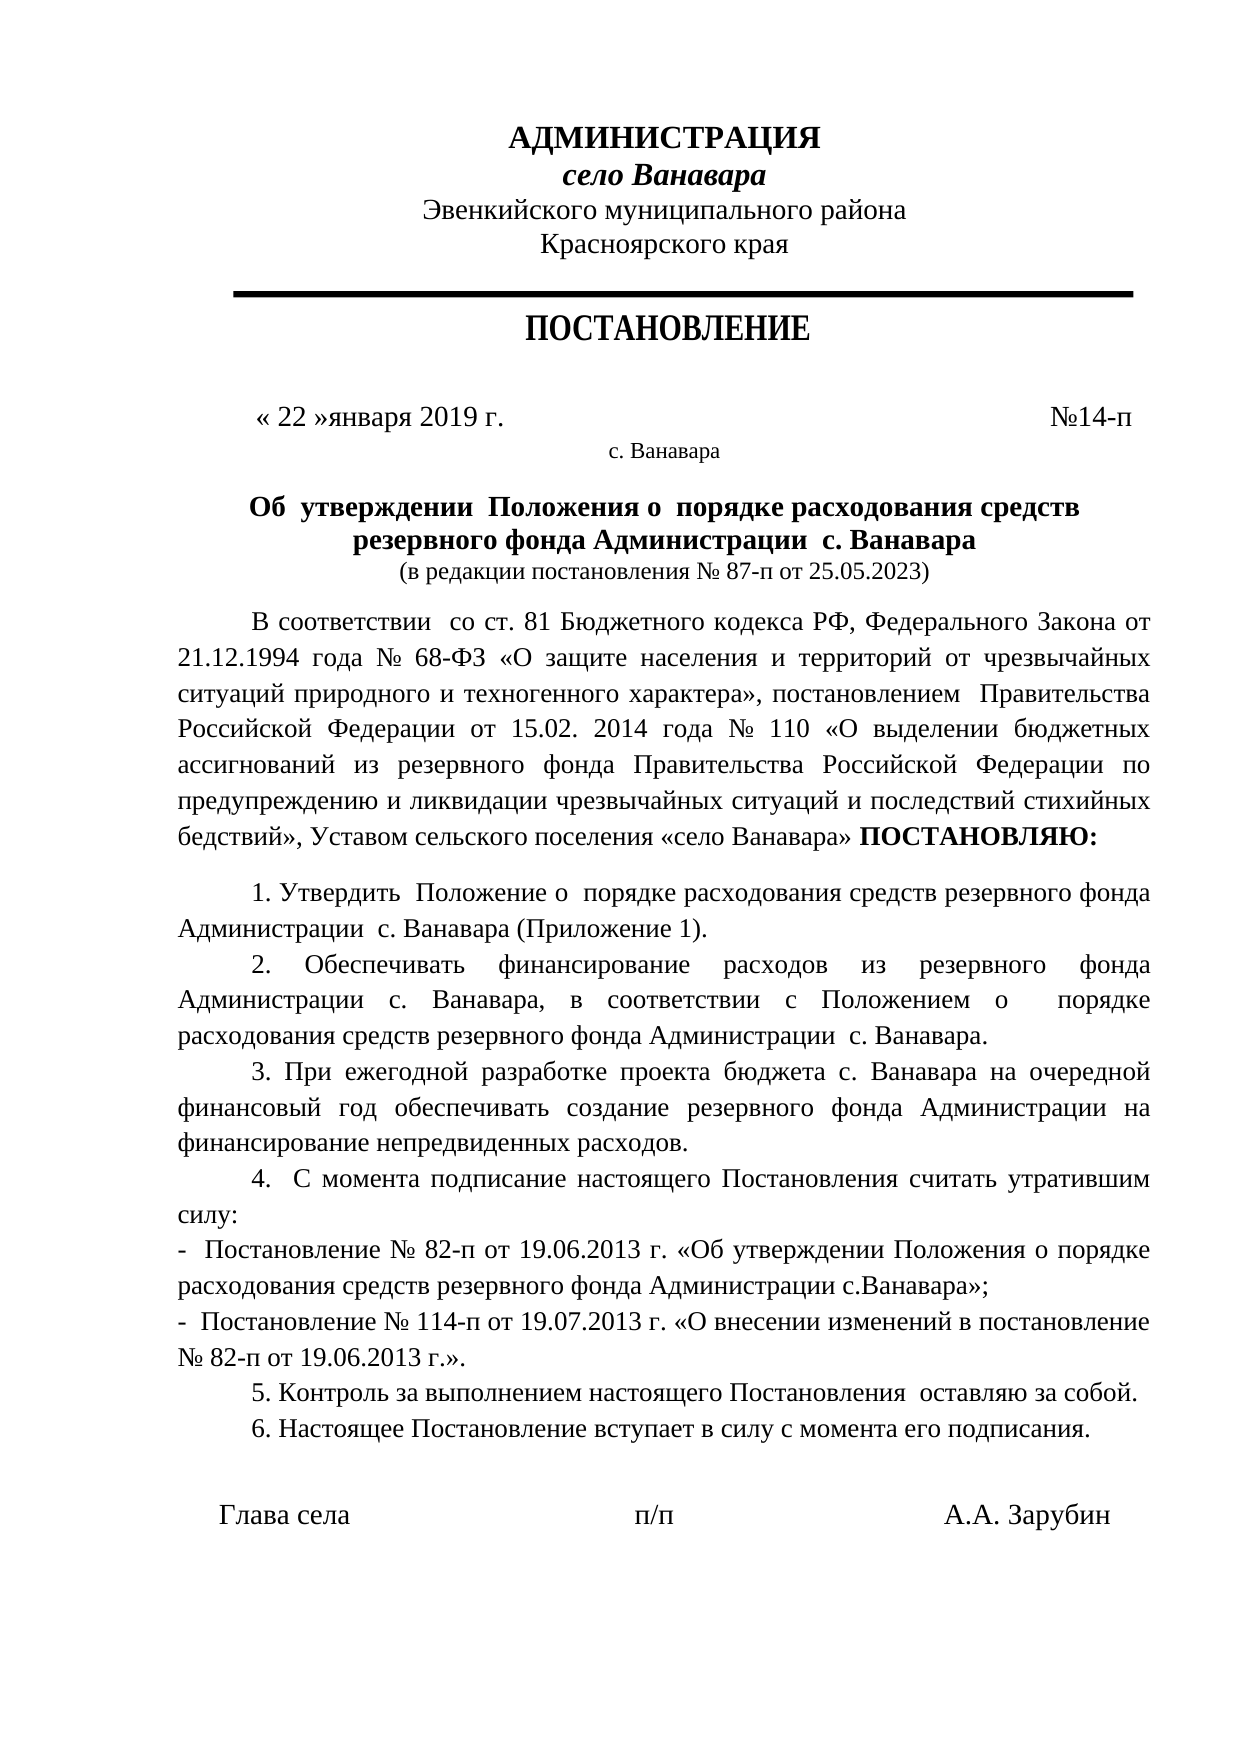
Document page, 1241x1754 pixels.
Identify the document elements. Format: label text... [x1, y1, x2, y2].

text Глава села п/п А.А. Зарубин [177, 1497, 1152, 1530]
text 2. Обеспечивать финансирование расходов из резервного фонда Администрации с. Ванавара, в соответствии с Положением о порядке расходования средств резервного фонда Администрации с. Ванавара. [177, 948, 1152, 1050]
text ПОСТАНОВЛЕНИЕ [177, 259, 1152, 353]
text В соответствии со ст. 81 Бюджетного кодекса РФ, Федерального Закона от 21.12.1994 года № 68-ФЗ «О защите населения и территорий от чрезвычайных ситуаций природного и техногенного характера», постановлением Правительства Российской Федерации от 15.02. 2014 года № 110 «О выделении бюджетных ассигнований из резервного фонда Правительства Российской Федерации по предупреждению и ликвидации чрезвычайных ситуаций и последствий стихийных бедствий», Уставом сельского поселения «село Ванавара» ПОСТАНОВЛЯЮ: [177, 605, 1152, 851]
text 5. Контроль за выполнением настоящего Постановления оставляю за собой. [177, 1376, 1152, 1408]
text с. Ванавара [177, 438, 1152, 464]
text « 22 »января 2019 г. №14-п [177, 399, 1152, 433]
text село Ванавара [177, 155, 1152, 192]
text Об утверждении Положения о порядке расходования средств резервного фонда Администрации с. Ванавара [177, 489, 1152, 556]
text Эвенкийского муниципального района [177, 192, 1152, 226]
text (в редакции постановления № 87-п от 25.05.2023) [177, 556, 1152, 584]
text 6. Настоящее Постановление вступает в силу с момента его подписания. [177, 1412, 1152, 1443]
text 1. Утвердить Положение о порядке расходования средств резервного фонда Администрации с. Ванавара (Приложение 1). [177, 876, 1152, 943]
text - Постановление № 82-п от 19.06.2013 г. «Об утверждении Положения о порядке расходования средств резервного фонда Администрации с.Ванавара»; [177, 1233, 1152, 1300]
text - Постановление № 114-п от 19.07.2013 г. «О внесении изменений в постановление № 82-п от 19.06.2013 г.». [177, 1305, 1152, 1372]
text Красноярского края [177, 226, 1152, 259]
text 3. При ежегодной разработке проекта бюджета с. Ванавара на очередной финансовый год обеспечивать создание резервного фонда Администрации на финансирование непредвиденных расходов. [177, 1055, 1152, 1157]
text АДМИНИСТРАЦИЯ [177, 118, 1152, 155]
text 4. С момента подписание настоящего Постановления считать утратившим силу: [177, 1162, 1152, 1229]
